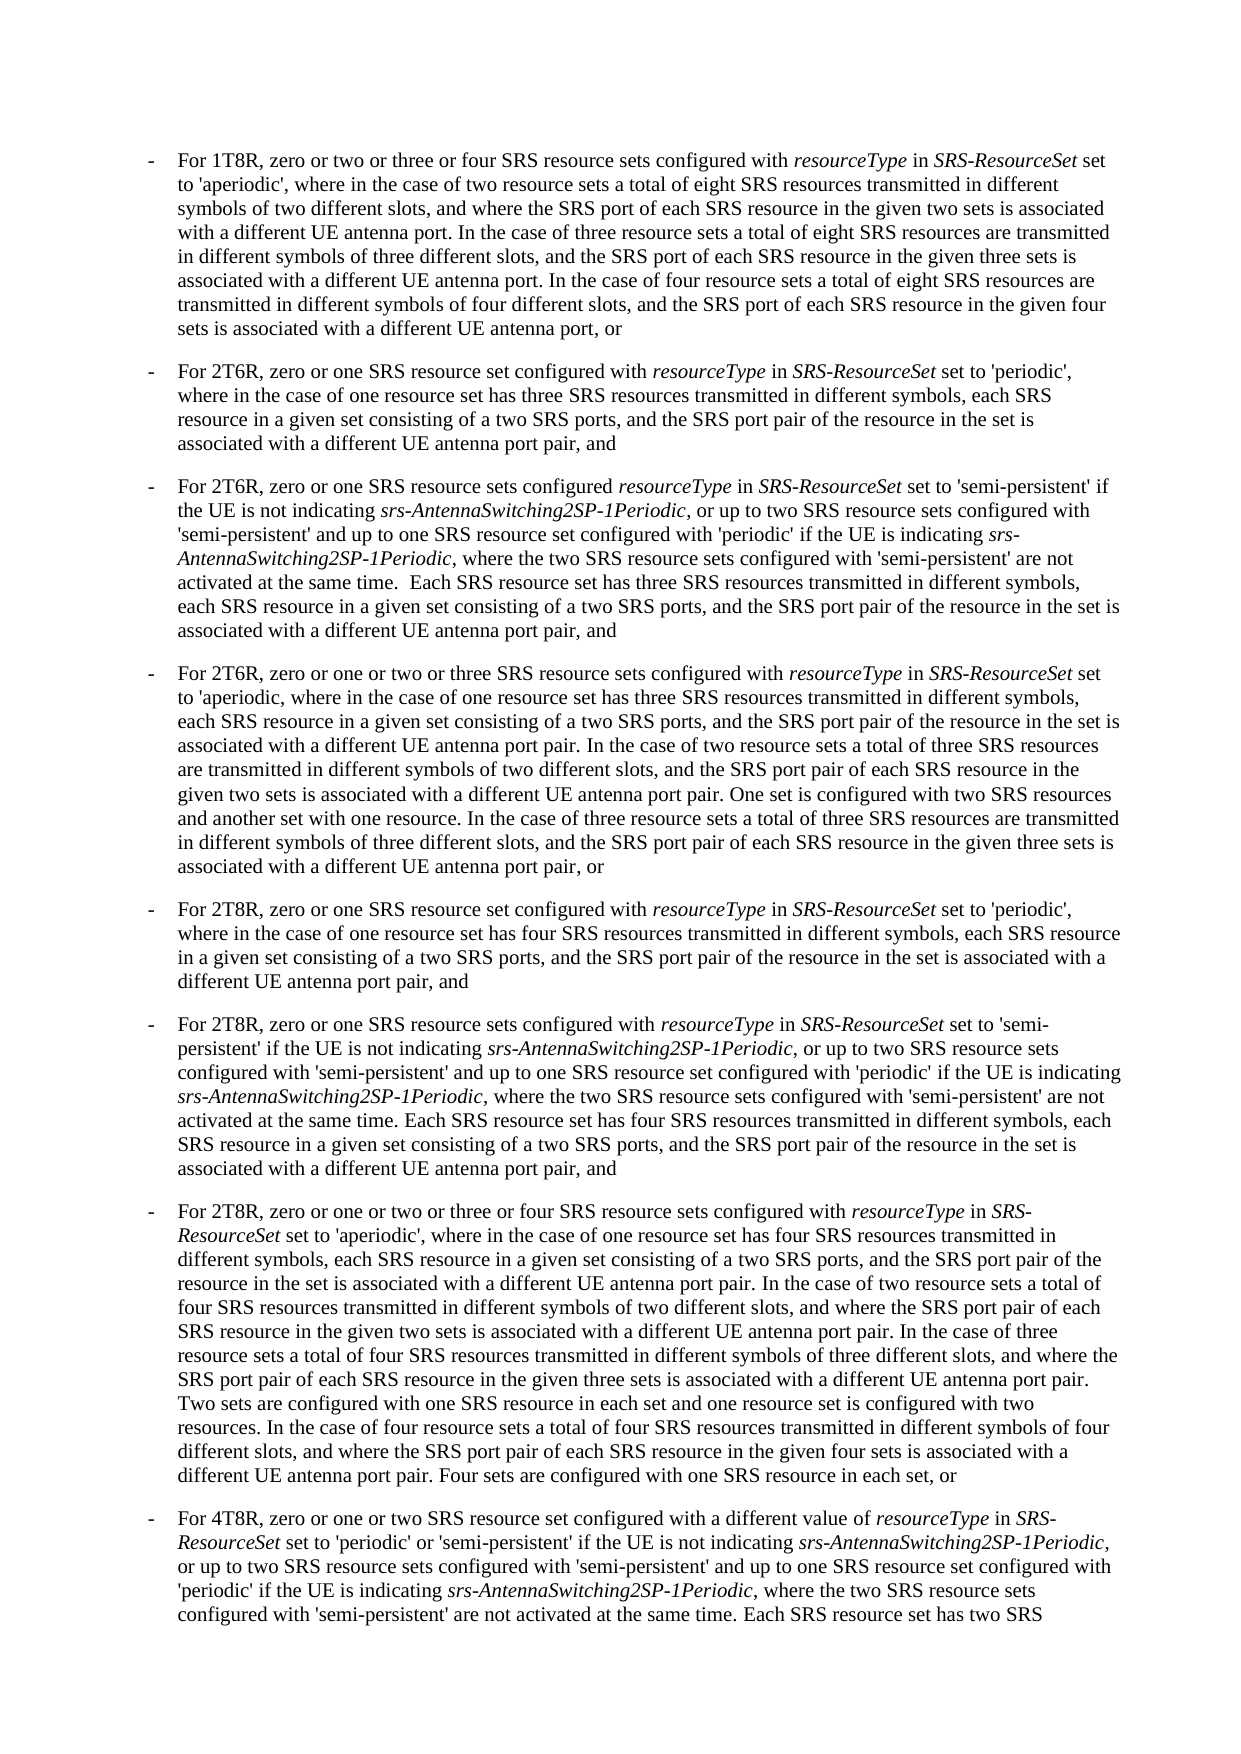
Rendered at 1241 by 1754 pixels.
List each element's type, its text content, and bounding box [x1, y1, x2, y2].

text - For 2T8R, zero or one SRS resource sets configured with resourceType in SRS-ResourceSet set to 'semi-persistent' if the UE is not indicating srs-AntennaSwitching2SP-1Periodic, or up to two SRS resource sets configured with 'semi-persistent' and up to one SRS resource set configured with 'periodic' if the UE is indicating srs-AntennaSwitching2SP-1Periodic, where the two SRS resource sets configured with 'semi-persistent' are not activated at the same time. Each SRS resource set has four SRS resources transmitted in different symbols, each SRS resource in a given set consisting of a two SRS ports, and the SRS port pair of the resource in the set is associated with a different UE antenna port pair, and [148, 1011, 1122, 1180]
text - For 2T6R, zero or one or two or three SRS resource sets configured with resourceType in SRS-ResourceSet set to 'aperiodic, where in the case of one resource set has three SRS resources transmitted in different symbols, each SRS resource in a given set consisting of a two SRS ports, and the SRS port pair of the resource in the set is associated with a different UE antenna port pair. In the case of two resource sets a total of three SRS resources are transmitted in different symbols of two different slots, and the SRS port pair of each SRS resource in the given two sets is associated with a different UE antenna port pair. One set is configured with two SRS resources and another set with one resource. In the case of three resource sets a total of three SRS resources are transmitted in different symbols of three different slots, and the SRS port pair of each SRS resource in the given three sets is associated with a different UE antenna port pair, or [148, 661, 1122, 878]
text - For 2T6R, zero or one SRS resource set configured with resourceType in SRS-ResourceSet set to 'periodic', where in the case of one resource set has three SRS resources transmitted in different symbols, each SRS resource in a given set consisting of a two SRS ports, and the SRS port pair of the resource in the set is associated with a different UE antenna port pair, and [148, 359, 1122, 455]
text - For 2T8R, zero or one SRS resource set configured with resourceType in SRS-ResourceSet set to 'periodic', where in the case of one resource set has four SRS resources transmitted in different symbols, each SRS resource in a given set consisting of a two SRS ports, and the SRS port pair of the resource in the set is associated with a different UE antenna port pair, and [148, 896, 1122, 993]
text - For 2T8R, zero or one or two or three or four SRS resource sets configured with resourceType in SRS-ResourceSet set to 'aperiodic', where in the case of one resource set has four SRS resources transmitted in different symbols, each SRS resource in a given set consisting of a two SRS ports, and the SRS port pair of the resource in the set is associated with a different UE antenna port pair. In the case of two resource sets a total of four SRS resources transmitted in different symbols of two different slots, and where the SRS port pair of each SRS resource in the given two sets is associated with a different UE antenna port pair. In the case of three resource sets a total of four SRS resources transmitted in different symbols of three different slots, and where the SRS port pair of each SRS resource in the given three sets is associated with a different UE antenna port pair. Two sets are configured with one SRS resource in each set and one resource set is configured with two resources. In the case of four resource sets a total of four SRS resources transmitted in different symbols of four different slots, and where the SRS port pair of each SRS resource in the given four sets is associated with a different UE antenna port pair. Four sets are configured with one SRS resource in each set, or [148, 1199, 1122, 1487]
text - For 2T6R, zero or one SRS resource sets configured resourceType in SRS-ResourceSet set to 'semi-persistent' if the UE is not indicating srs-AntennaSwitching2SP-1Periodic, or up to two SRS resource sets configured with 'semi-persistent' and up to one SRS resource set configured with 'periodic' if the UE is indicating srs-AntennaSwitching2SP-1Periodic, where the two SRS resource sets configured with 'semi-persistent' are not activated at the same time. Each SRS resource set has three SRS resources transmitted in different symbols, each SRS resource in a given set consisting of a two SRS ports, and the SRS port pair of the resource in the set is associated with a different UE antenna port pair, and [148, 474, 1122, 642]
text - For 1T8R, zero or two or three or four SRS resource sets configured with resourceType in SRS-ResourceSet set to 'aperiodic', where in the case of two resource sets a total of eight SRS resources transmitted in different symbols of two different slots, and where the SRS port of each SRS resource in the given two sets is associated with a different UE antenna port. In the case of three resource sets a total of eight SRS resources are transmitted in different symbols of three different slots, and the SRS port of each SRS resource in the given three sets is associated with a different UE antenna port. In the case of four resource sets a total of eight SRS resources are transmitted in different symbols of four different slots, and the SRS port of each SRS resource in the given four sets is associated with a different UE antenna port, or [148, 148, 1122, 340]
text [148, 1506, 1122, 1626]
